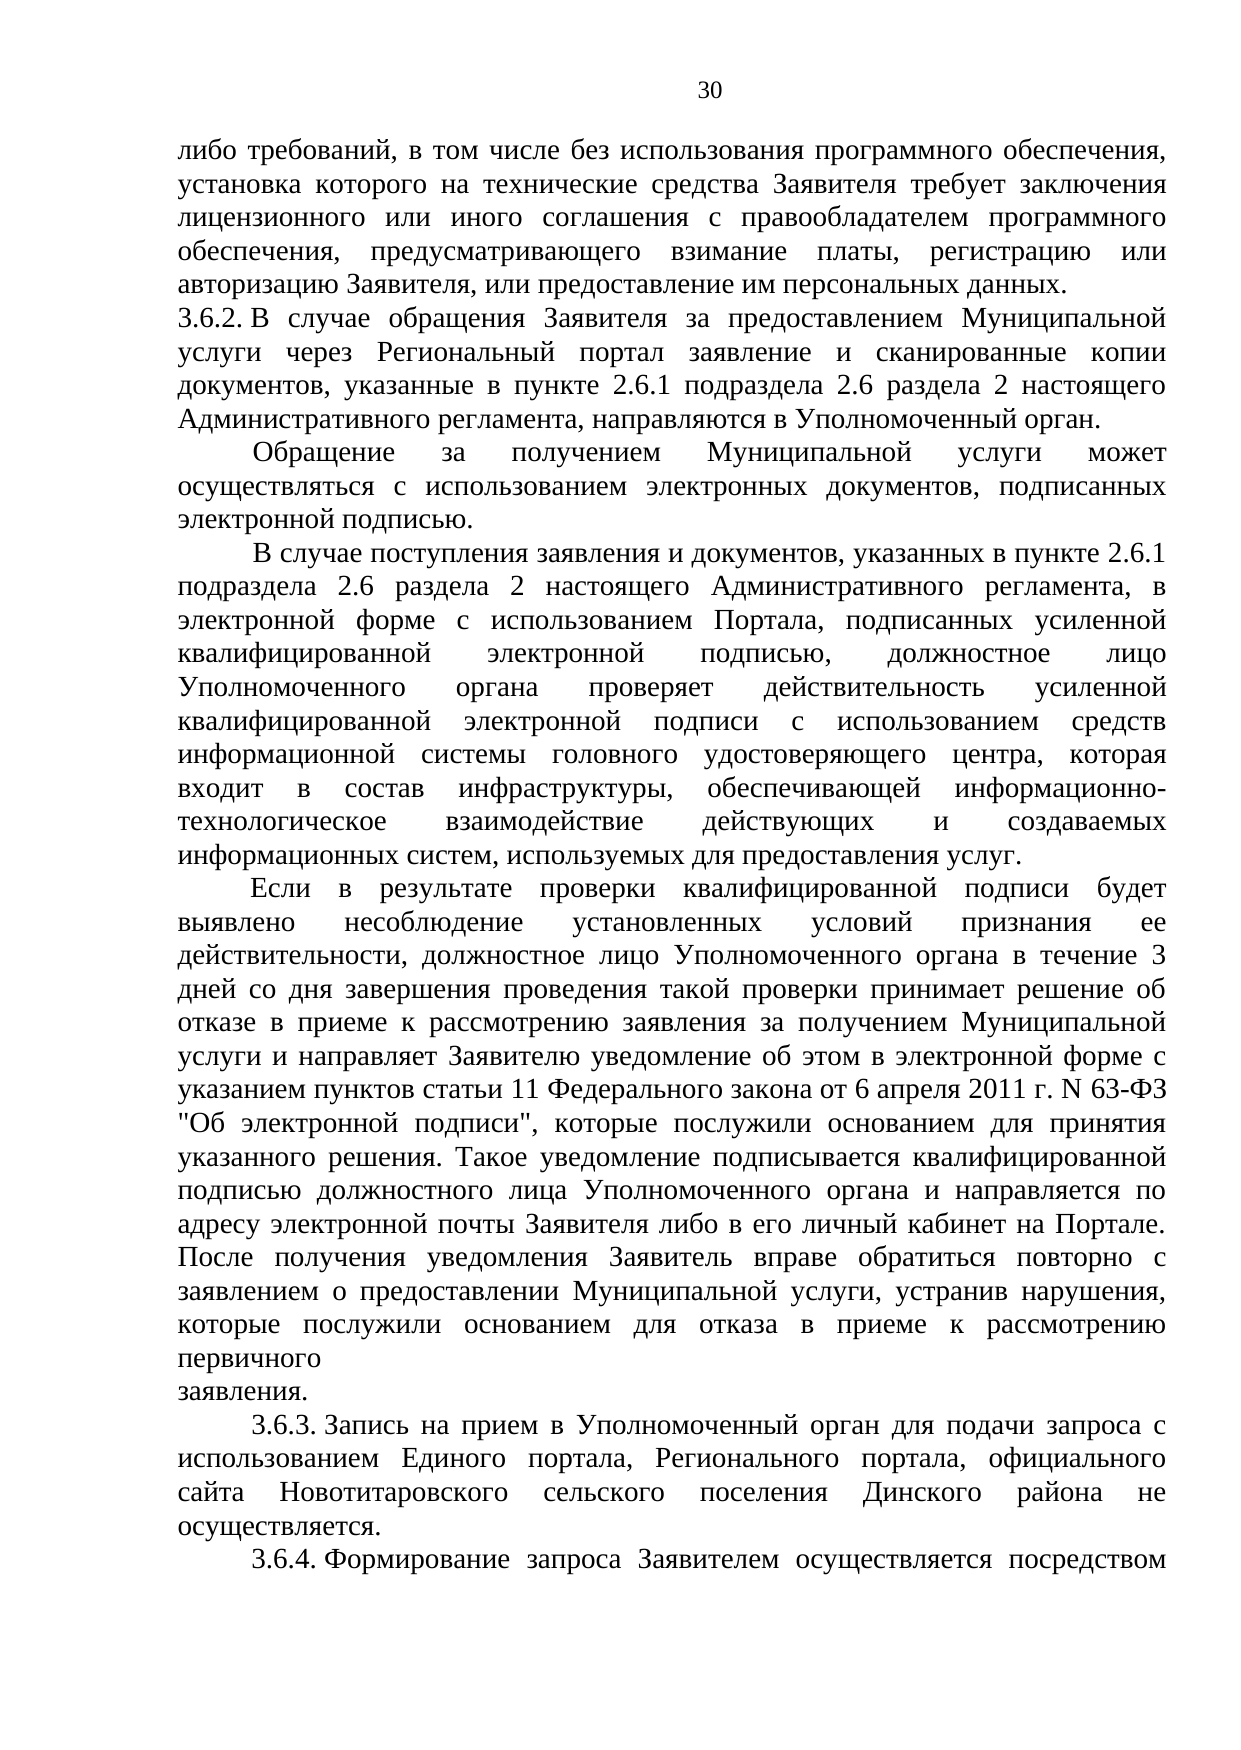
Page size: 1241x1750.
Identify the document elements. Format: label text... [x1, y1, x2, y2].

text 3.6.2. В случае обращения Заявителя за предоставлением Муниципальной услуги через Региональный портал заявление и сканированные копии документов, указанные в пункте 2.6.1 подраздела 2.6 раздела 2 настоящего Административного регламента, направляются в Уполномоченный орган. [177, 300, 1167, 434]
text Обращение за получением Муниципальной услуги может осуществляться с использованием электронных документов, подписанных электронной подписью. [177, 434, 1167, 535]
text В случае поступления заявления и документов, указанных в пункте 2.6.1 подраздела 2.6 раздела 2 настоящего Административного регламента, в электронной форме с использованием Портала, подписанных усиленной квалифицированной электронной подписью, должностное лицо Уполномоченного органа проверяет действительность усиленной квалифицированной электронной подписи с использованием средств информационной системы головного удостоверяющего центра, которая входит в состав инфраструктуры, обеспечивающей информационно-технологическое взаимодействие действующих и создаваемых информационных систем, используемых для предоставления услуг. [177, 535, 1167, 870]
text Если в результате проверки квалифицированной подписи будет выявлено несоблюдение установленных условий признания ее действительности, должностное лицо Уполномоченного органа в течение 3 дней со дня завершения проведения такой проверки принимает решение об отказе в приеме к рассмотрению заявления за получением Муниципальной услуги и направляет Заявителю уведомление об этом в электронной форме с указанием пунктов статьи 11 Федерального закона от 6 апреля 2011 г. N 63-ФЗ "Об электронной подписи", которые послужили основанием для принятия указанного решения. Такое уведомление подписывается квалифицированной подписью должностного лица Уполномоченного органа и направляется по адресу электронной почты Заявителя либо в его личный кабинет на Портале. После получения уведомления Заявитель вправе обратиться повторно с заявлением о предоставлении Муниципальной услуги, устранив нарушения, которые послужили основанием для отказа в приеме к рассмотрению первичного [177, 870, 1167, 1373]
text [177, 1541, 1167, 1575]
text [177, 132, 1167, 300]
text 3.6.3. Запись на прием в Уполномоченный орган для подачи запроса с использованием Единого портала, Регионального портала, официального сайта Новотитаровского сельского поселения Динского района не осуществляется. [177, 1407, 1167, 1541]
text заявления. [177, 1373, 1167, 1407]
